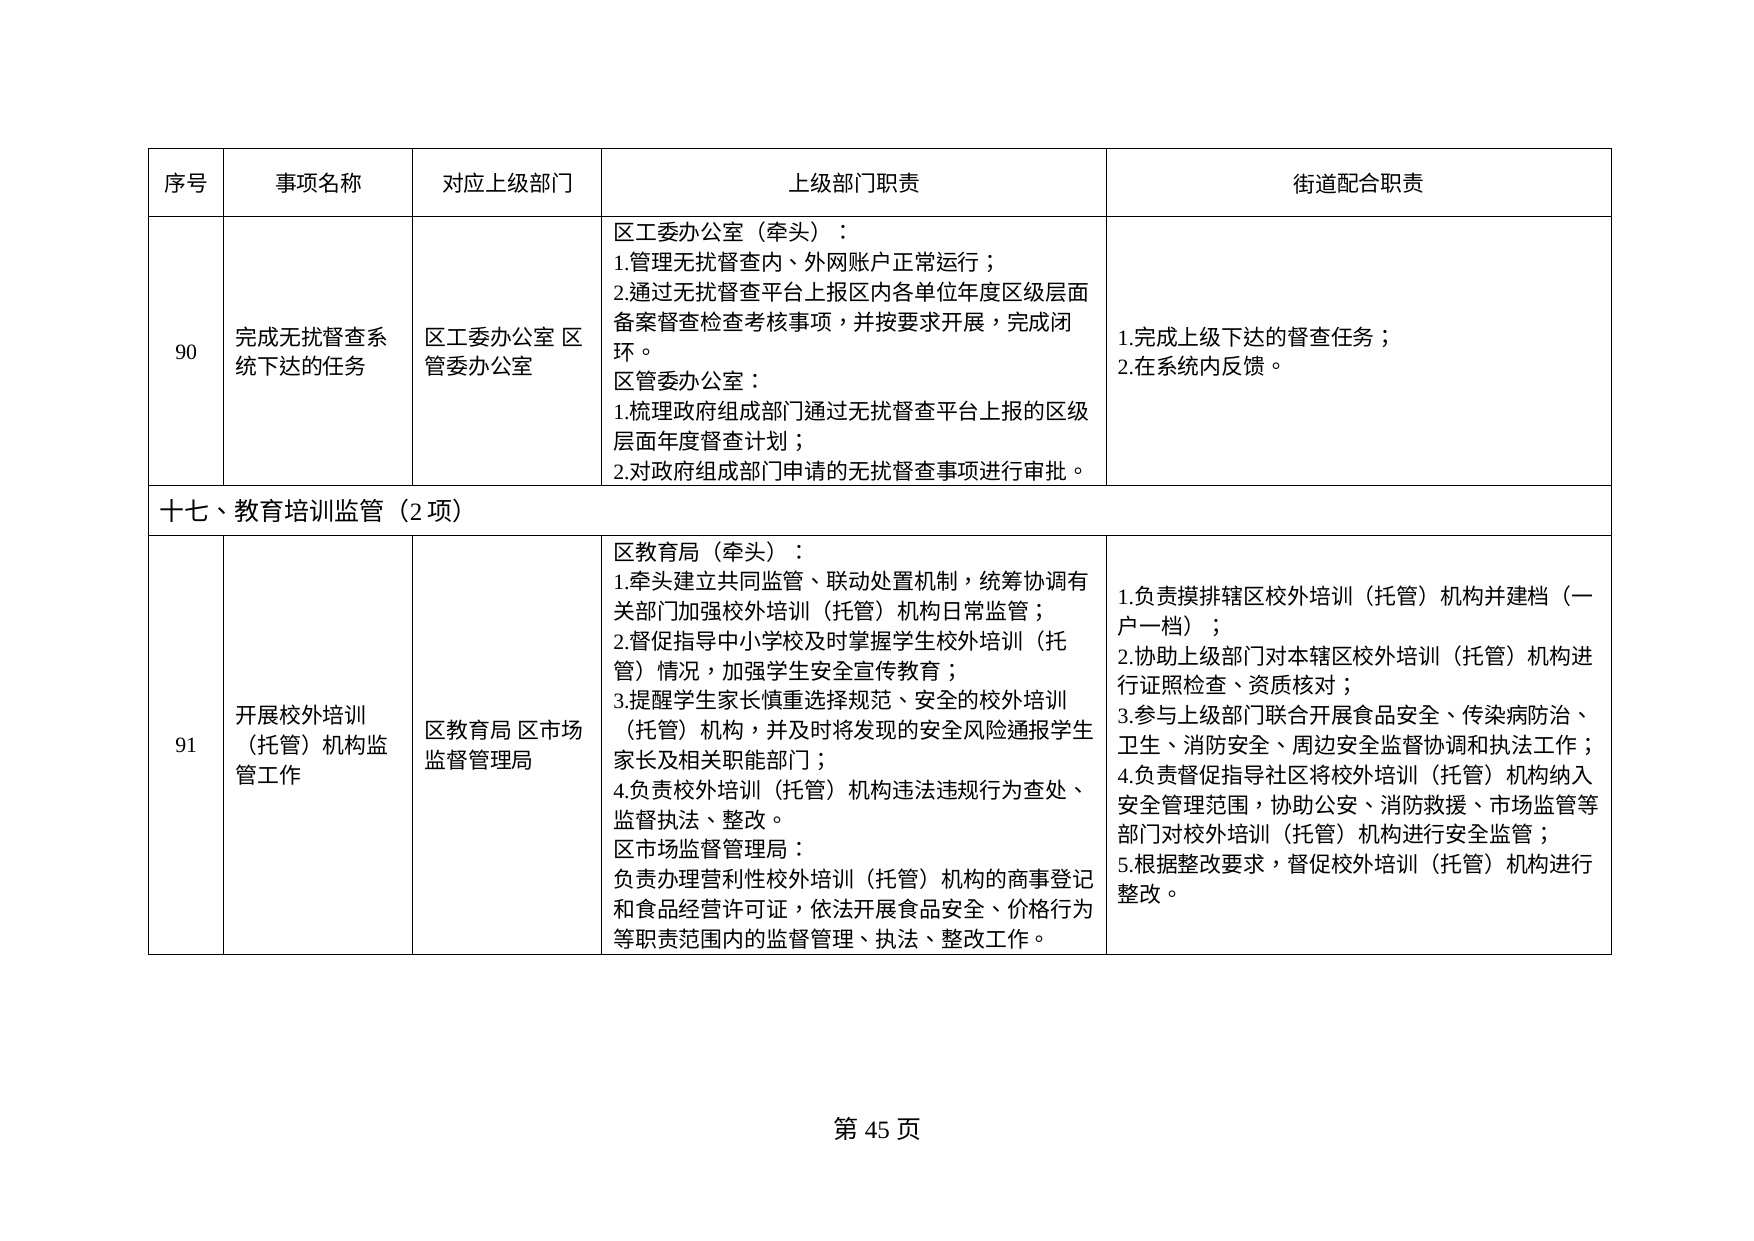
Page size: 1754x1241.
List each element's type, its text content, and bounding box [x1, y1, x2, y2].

table_cell 区工委办公室（牵头）： 1.管理无扰督查内、外网账户正常运行； 2.通过无扰督查平台上报区内各单位年度区级层面备案督查检查考核事项，并按要求开展，完成闭环。 区管委办公室： 1.梳理政府组成部门通过无扰督查平台上报的区级层面年度督查计划； 2.对政府组成部门申请的无扰督查事项进行审批。 [602, 217, 1106, 485]
table_cell 十七、教育培训监管（2项） [149, 486, 1611, 535]
table_header 上级部门职责 [602, 149, 1106, 216]
table_header 事项名称 [224, 149, 412, 216]
table_cell 1.完成上级下达的督查任务； 2.在系统内反馈。 [1107, 217, 1611, 485]
table_cell 区教育局（牵头）： 1.牵头建立共同监管、联动处置机制，统筹协调有关部门加强校外培训（托管）机构日常监管； 2.督促指导中小学校及时掌握学生校外培训（托管）情况，加强学生安全宣传教育； 3.提醒学生家长慎重选择规范、安全的校外培训（托管）机构，并及时将发现的安全风险通报学生家长及相关职能部门； 4.负责校外培训（托管）机构违法违规行为查处、监督执法、整改。 区市场监督管理局： 负责办理营利性校外培训（托管）机构的商事登记和食品经营许可证，依法开展食品安全、价格行为等职责范围内的监督管理、执法、整改工作。 [602, 536, 1106, 953]
table_cell 区工委办公室 区管委办公室 [413, 217, 601, 485]
table_cell 区教育局 区市场监督管理局 [413, 536, 601, 953]
table_cell 1.负责摸排辖区校外培训（托管）机构并建档（一户一档）； 2.协助上级部门对本辖区校外培训（托管）机构进行证照检查、资质核对； 3.参与上级部门联合开展食品安全、传染病防治、卫生、消防安全、周边安全监督协调和执法工作； 4.负责督促指导社区将校外培训（托管）机构纳入安全管理范围，协助公安、消防救援、市场监管等部门对校外培训（托管）机构进行安全监管； 5.根据整改要求，督促校外培训（托管）机构进行整改。 [1107, 536, 1611, 953]
table_cell 90 [149, 217, 223, 485]
table_header 街道配合职责 [1107, 149, 1611, 216]
table_cell 开展校外培训（托管）机构监管工作 [224, 536, 412, 953]
table_header 对应上级部门 [413, 149, 601, 216]
table_cell 91 [149, 536, 223, 953]
table_cell 完成无扰督查系统下达的任务 [224, 217, 412, 485]
table_header 序号 [149, 149, 223, 216]
